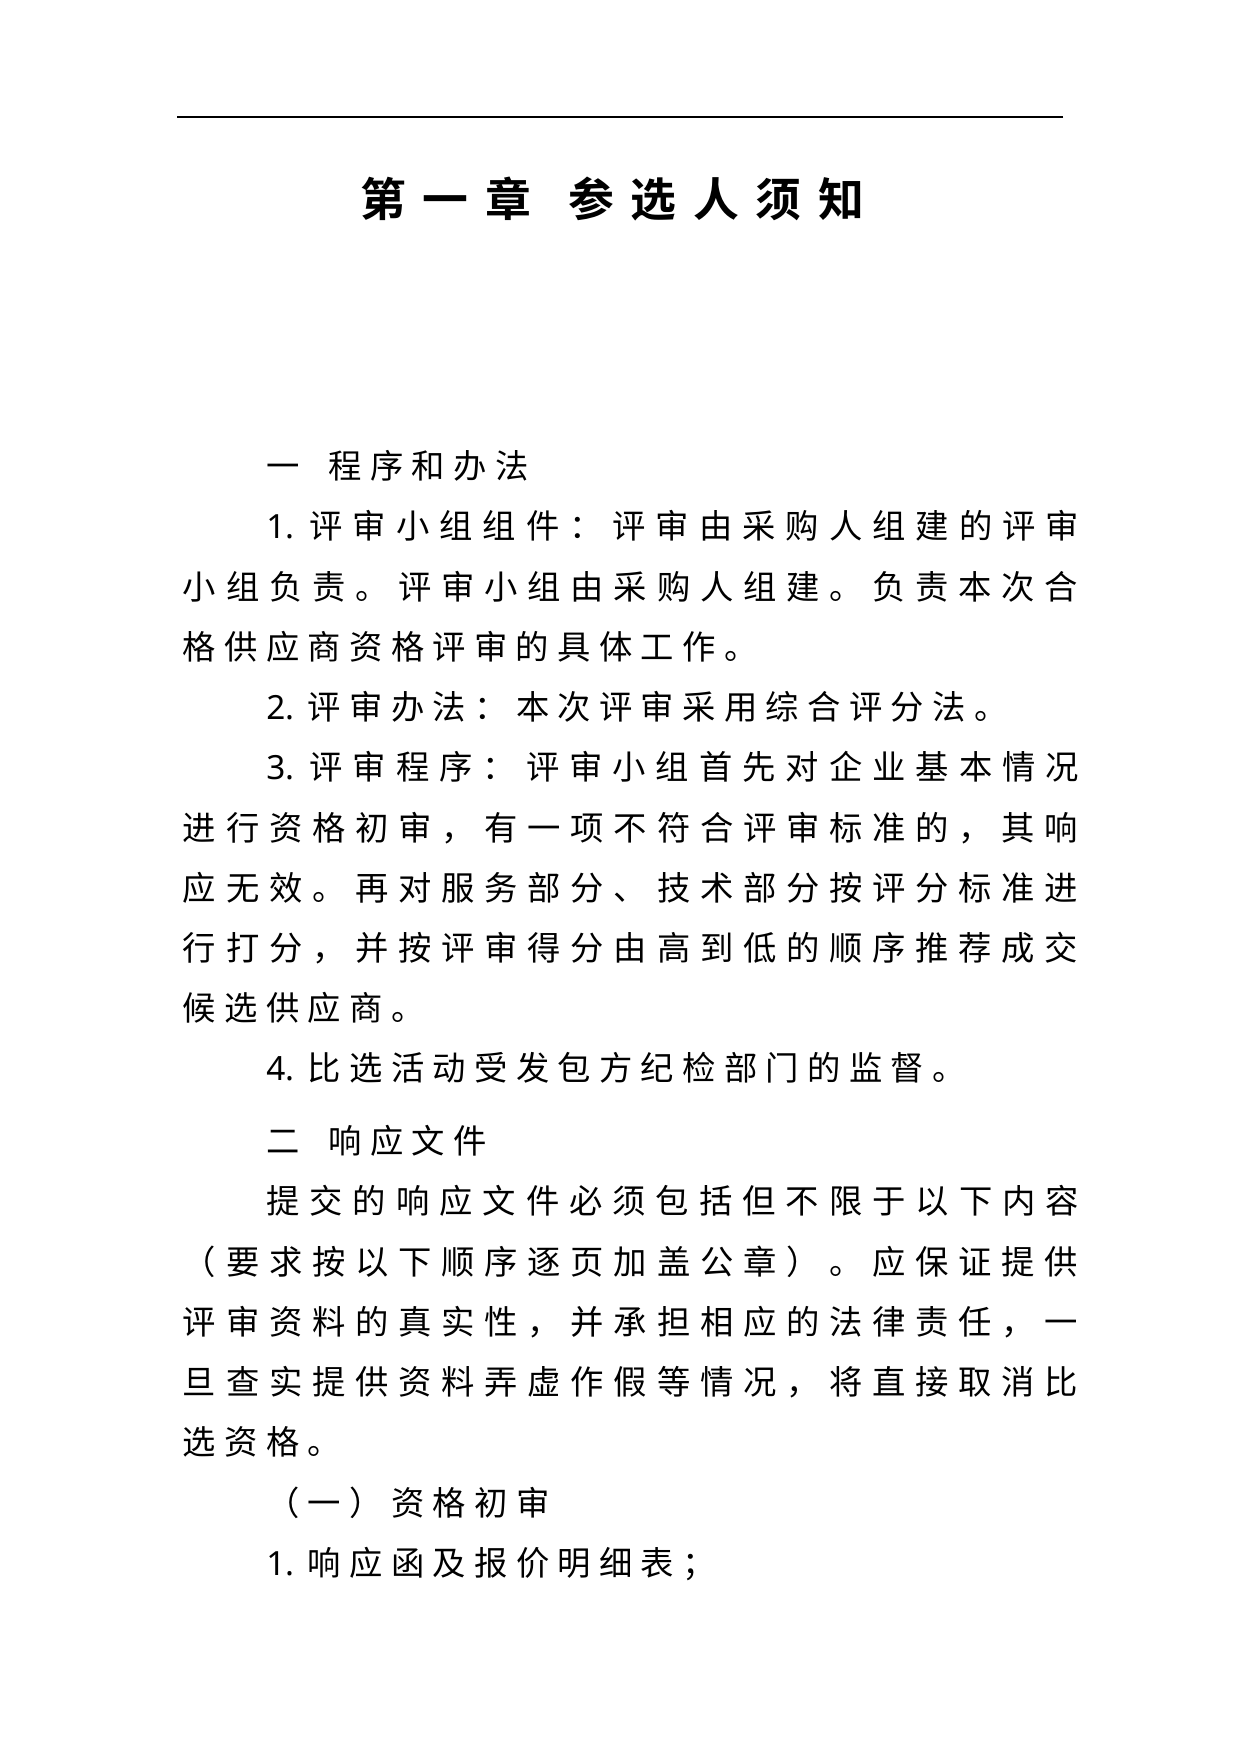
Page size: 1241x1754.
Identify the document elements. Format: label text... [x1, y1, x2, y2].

text 1.响应函及报价明细表； [183, 1531, 1088, 1591]
text 一 程序和办法 [182, 434, 1088, 494]
text 2.评审办法：本次评审采用综合评分法。 [182, 675, 1088, 735]
text 二 响应文件 [183, 1109, 1088, 1169]
text 4.比选活动受发包方纪检部门的监督。 [183, 1036, 1058, 1097]
text 3.评审程序：评审小组首先对企业基本情况进行资格初审，有一项不符合评审标准的，其响应无效。再对服务部分、技术部分按评分标准进行打分，并按评审得分由高到低的顺序推荐成交候选供应商。 [182, 735, 1088, 1036]
text 1.评审小组组件：评审由采购人组建的评审小组负责。评审小组由采购人组建。负责本次合格供应商资格评审的具体工作。 [182, 494, 1088, 675]
text 提交的响应文件必须包括但不限于以下内容（要求按以下顺序逐页加盖公章）。应保证提供评审资料的真实性，并承担相应的法律责任，一旦查实提供资料弄虚作假等情况，将直接取消比选资格。 [182, 1169, 1088, 1470]
text 第一章 参选人须知 [183, 151, 1058, 241]
list 资格初审 [182, 1470, 1088, 1531]
